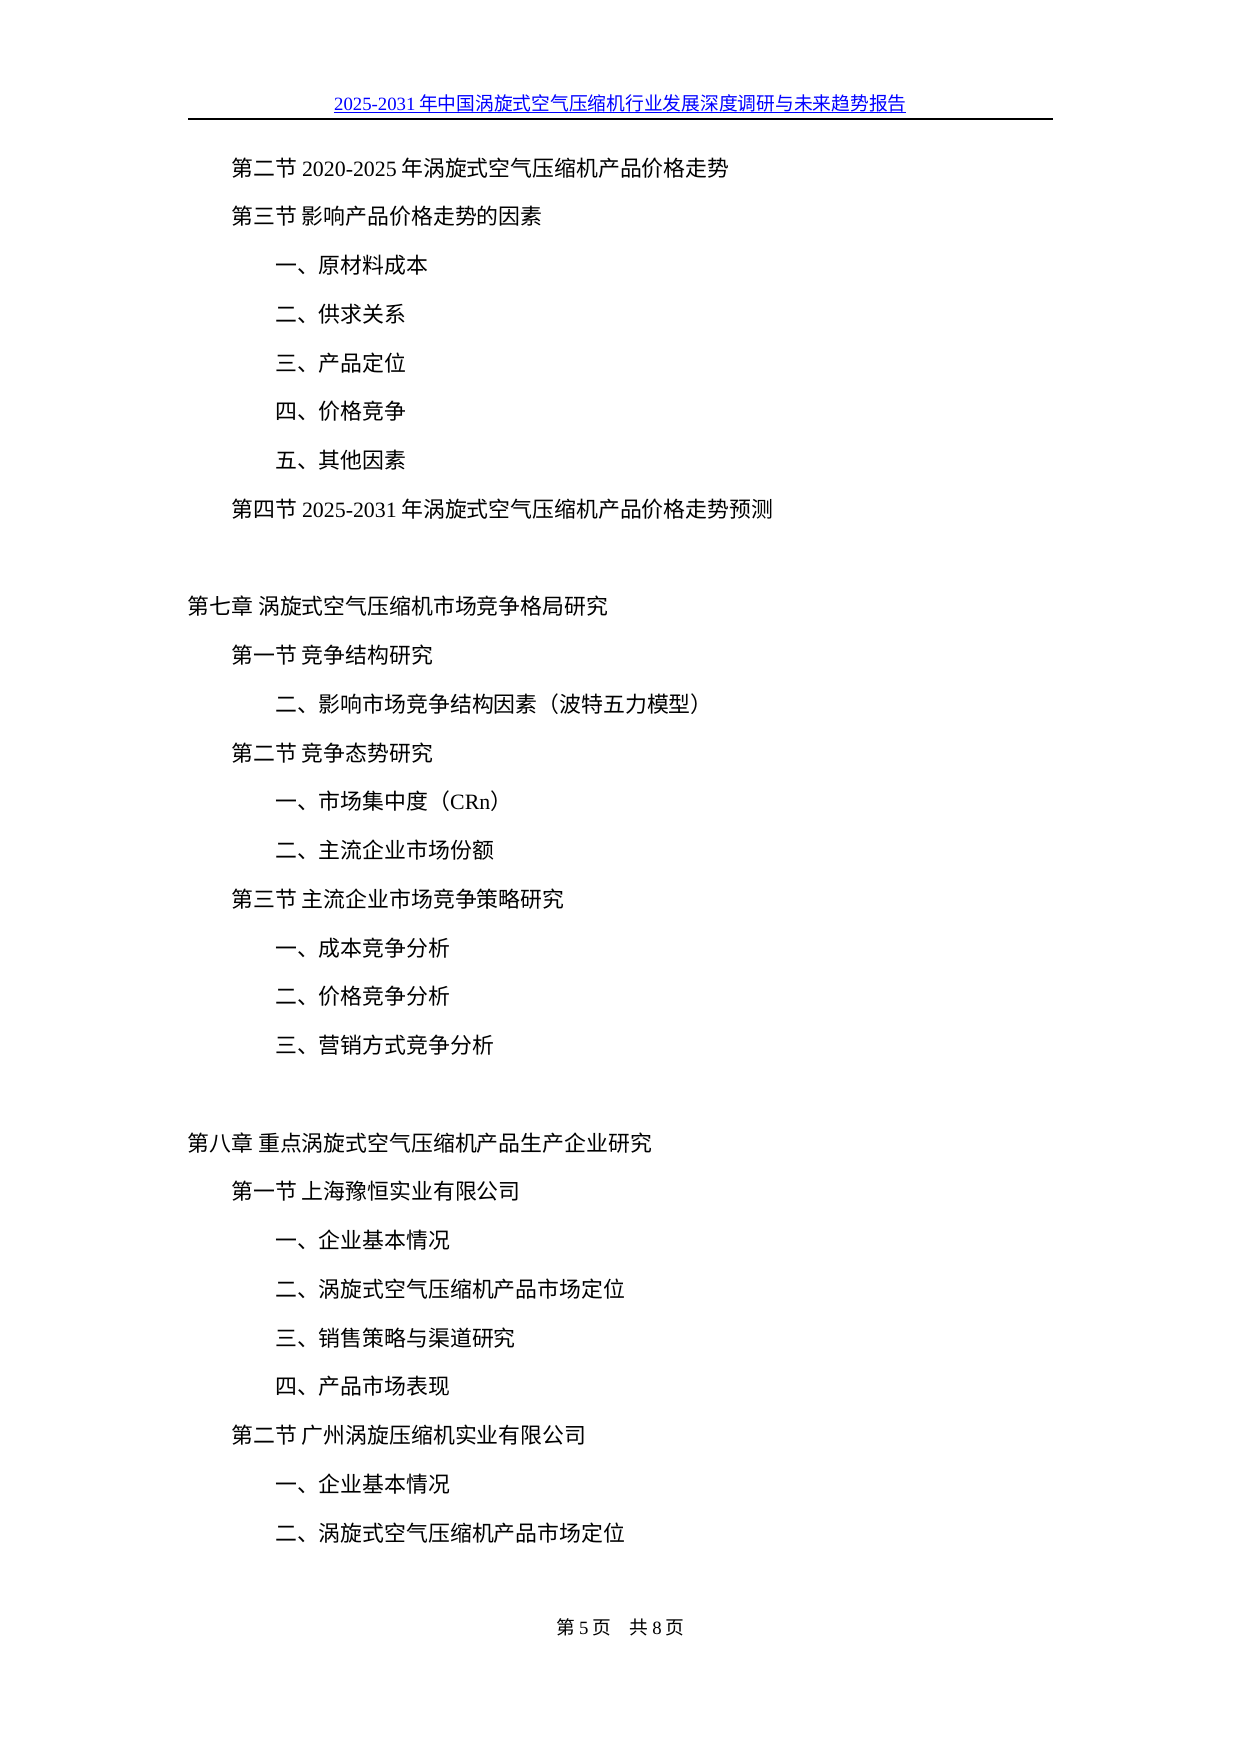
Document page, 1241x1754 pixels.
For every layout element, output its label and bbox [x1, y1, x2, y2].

text [187, 150, 1053, 1548]
